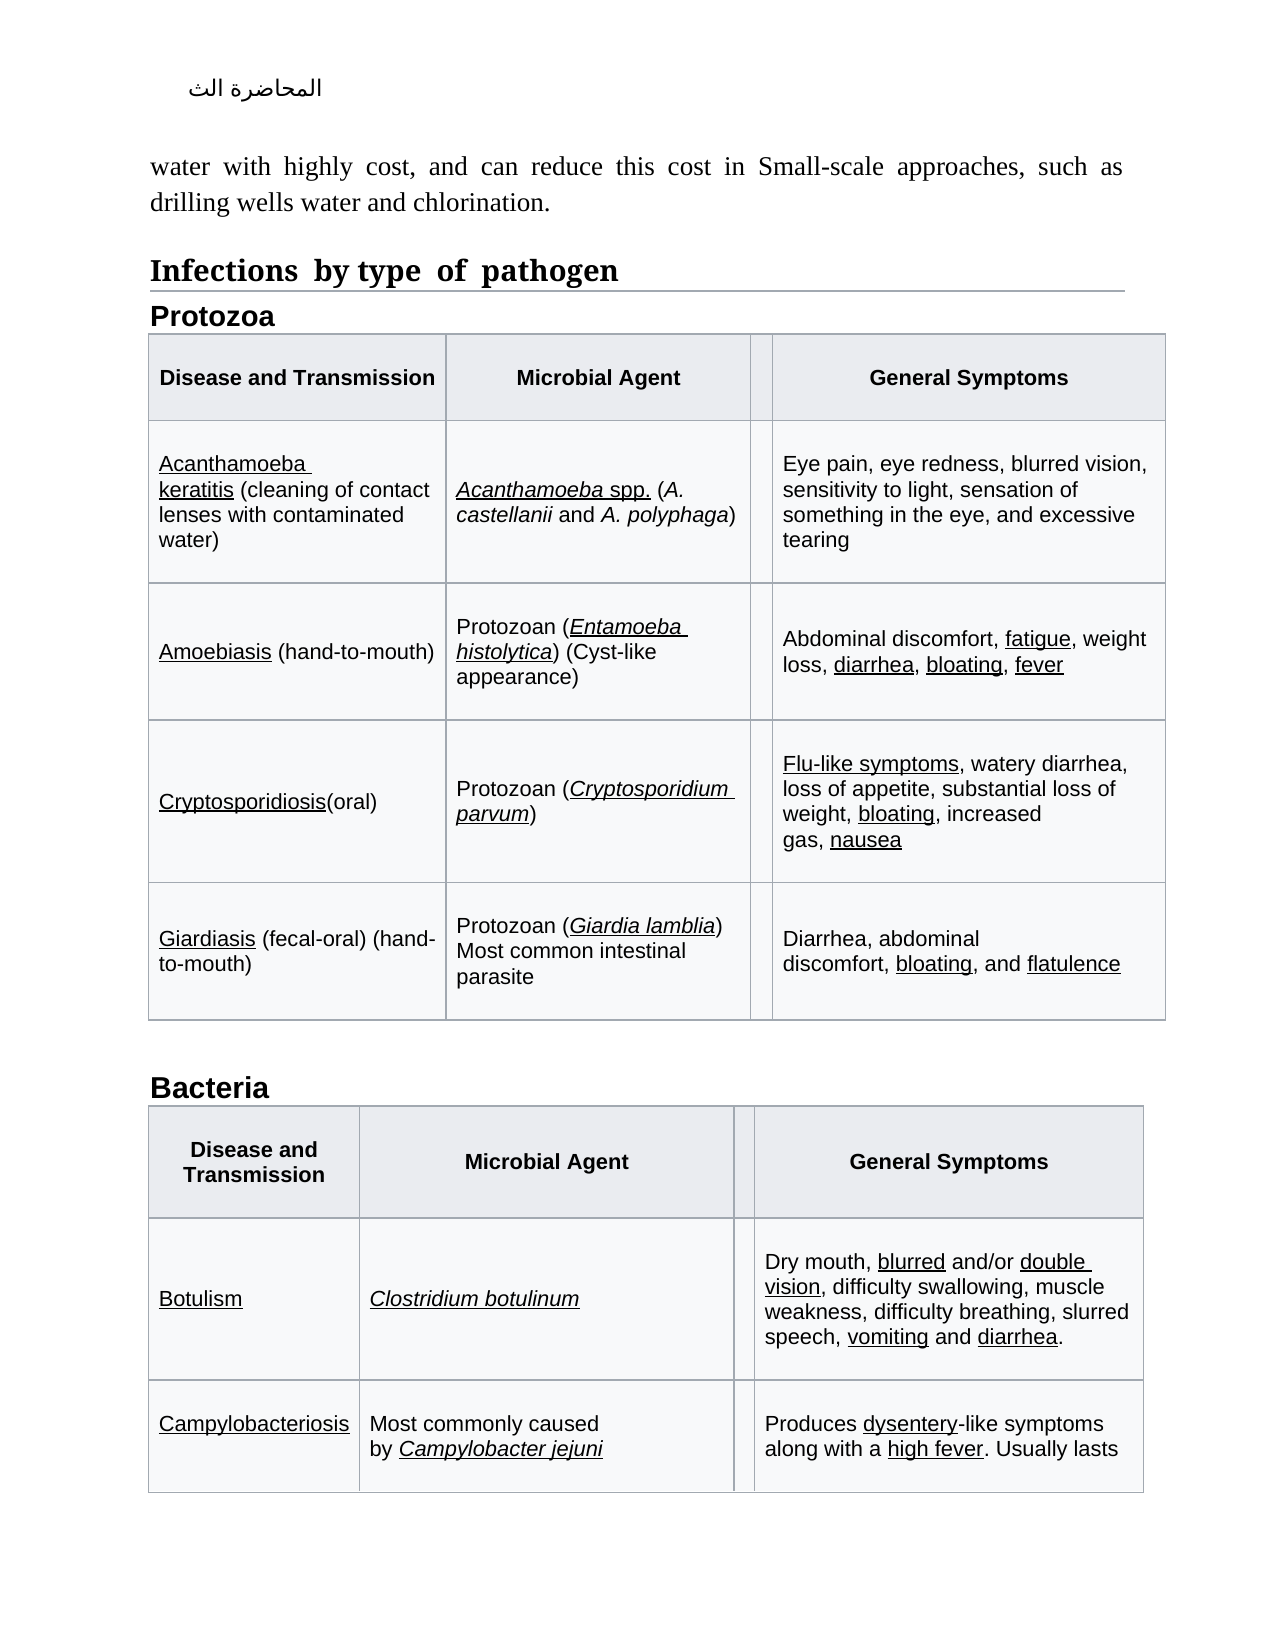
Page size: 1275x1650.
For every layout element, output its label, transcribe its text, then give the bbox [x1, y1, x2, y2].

table_header General Symptoms [773, 335, 1165, 420]
table_cell [751, 584, 772, 719]
table_header Disease and Transmission [149, 335, 445, 420]
table_cell Acanthamoeba keratitis (cleaning of contact lenses with contaminated water) [149, 421, 445, 582]
table_cell Campylobacteriosis [149, 1381, 359, 1491]
table_cell Giardiasis (fecal-oral) (hand-to-mouth) [149, 883, 445, 1019]
table_cell Cryptosporidiosis(oral) [149, 721, 445, 882]
table_cell Acanthamoeba spp. (A. castellanii and A. polyphaga) [447, 421, 750, 582]
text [150, 150, 1125, 217]
table_cell Dry mouth, blurred and/or double vision, difficulty swallowing, muscle weakness, difficulty breathing, slurred speech, vomiting and diarrhea. [755, 1219, 1143, 1379]
table_header Microbial Agent [360, 1107, 733, 1217]
table_cell Protozoan (Entamoeba histolytica) (Cyst-like appearance) [447, 584, 750, 719]
table_header General Symptoms [755, 1107, 1143, 1217]
table_header Microbial Agent [447, 335, 750, 420]
table_cell Eye pain, eye redness, blurred vision, sensitivity to light, sensation of something in the eye, and excessive tearing [773, 421, 1165, 582]
table_header [735, 1107, 754, 1217]
table_cell Diarrhea, abdominal discomfort, bloating, and flatulence [773, 883, 1165, 1019]
table_cell Protozoan (Cryptosporidium parvum) [447, 721, 750, 882]
table_cell [735, 1381, 754, 1491]
table_cell [735, 1219, 754, 1379]
text Bacteria [150, 1070, 1125, 1105]
table_header Disease and Transmission [149, 1107, 359, 1217]
table_cell [751, 421, 772, 582]
text Infections by type of pathogen [150, 251, 1125, 290]
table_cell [360, 1381, 733, 1491]
table_cell [751, 883, 772, 1019]
table_header [751, 335, 772, 420]
text Protozoa [150, 299, 1125, 333]
table_cell Abdominal discomfort, fatigue, weight loss, diarrhea, bloating, fever [773, 584, 1165, 719]
table_cell [751, 721, 772, 882]
table_cell Amoebiasis (hand-to-mouth) [149, 584, 445, 719]
table_cell Protozoan (Giardia lamblia) Most common intestinal parasite [447, 883, 750, 1019]
table_cell Botulism [149, 1219, 359, 1379]
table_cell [755, 1381, 1143, 1491]
table_cell Clostridium botulinum [360, 1219, 733, 1379]
table_cell Flu-like symptoms, watery diarrhea, loss of appetite, substantial loss of weight, bloating, increased gas, nausea [773, 721, 1165, 882]
